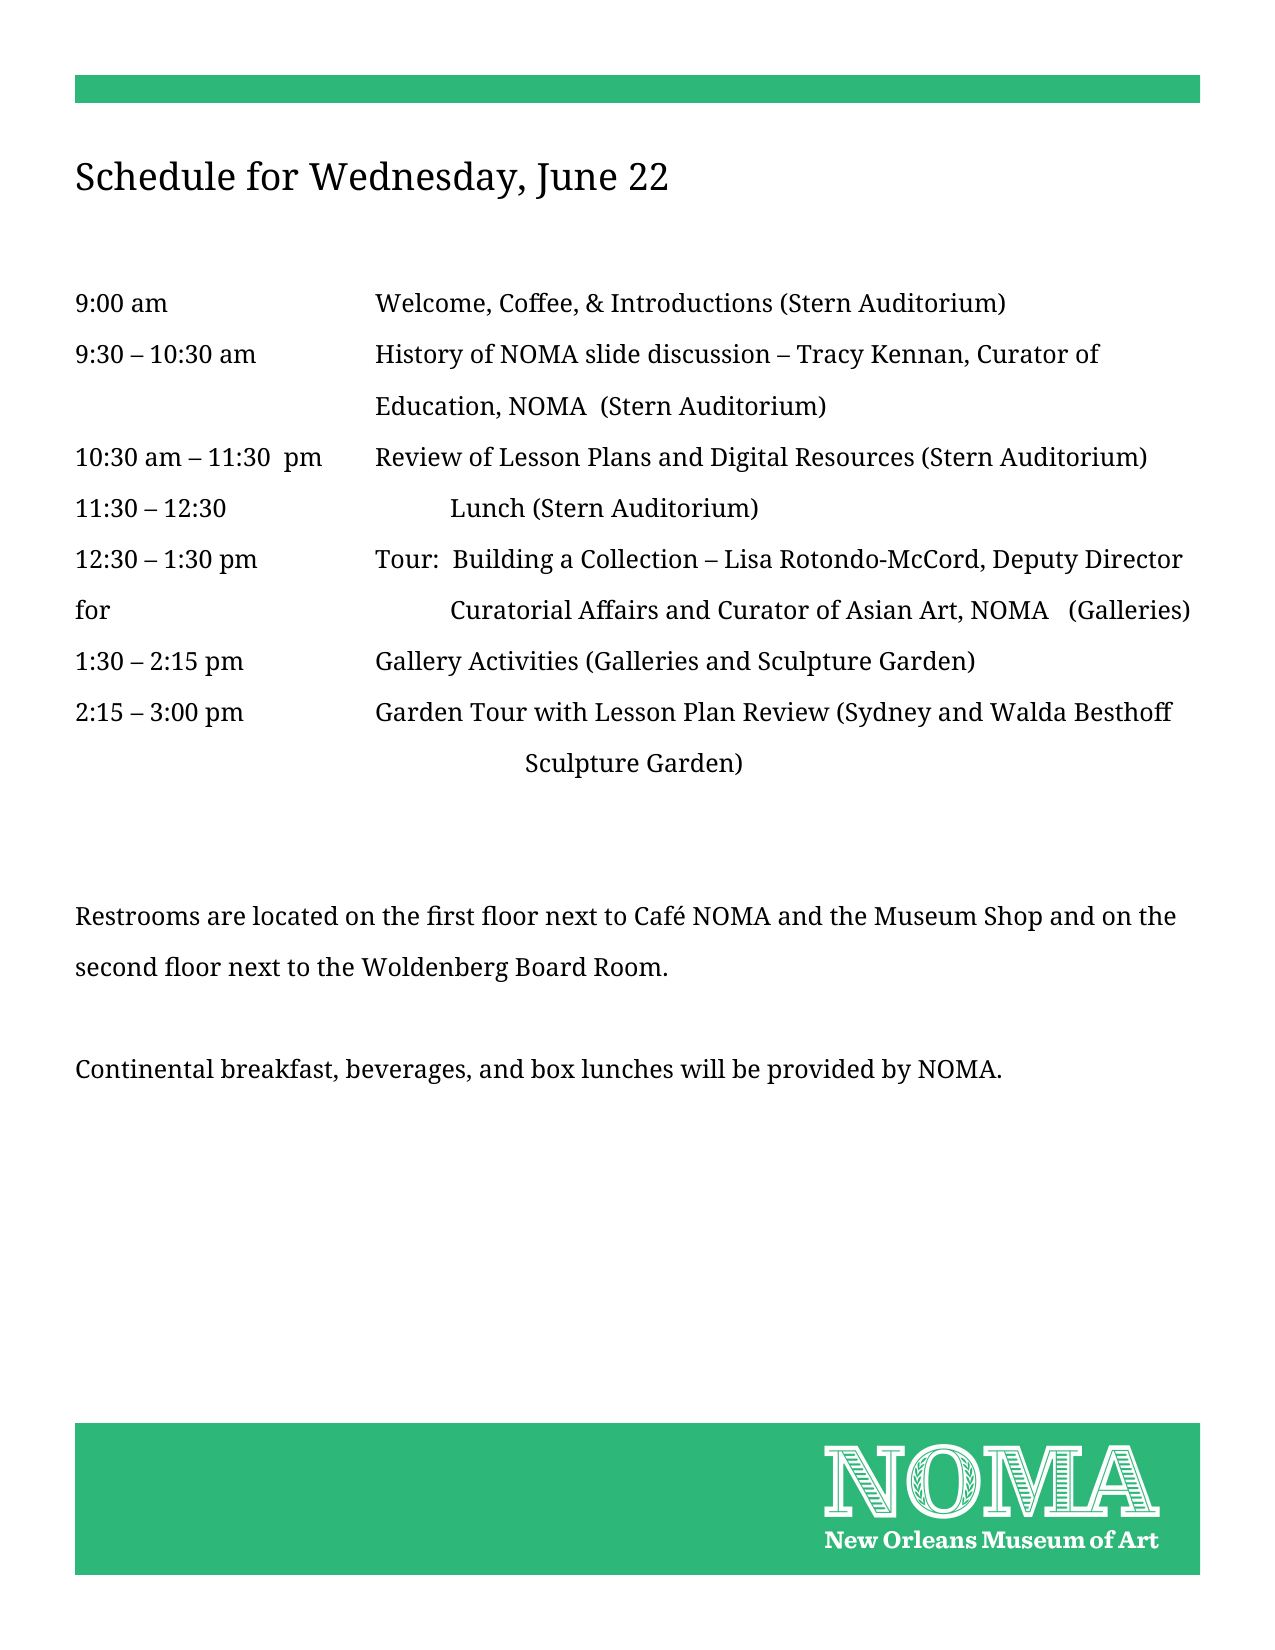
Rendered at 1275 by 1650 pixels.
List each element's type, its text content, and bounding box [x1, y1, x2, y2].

text 10:30 am – 11:30 pm Review of Lesson Plans and Digital Resources (Stern Auditorium) [75, 439, 1200, 473]
text Restrooms are located on the first floor next to Café NOMA and the Museum Shop and on the second floor next to the Woldenberg Board Room. [75, 899, 1200, 984]
text 12:30 – 1:30 pm Tour: Building a Collection – Lisa Rotondo-McCord, Deputy Director for Curatorial Affairs and Curator of Asian Art, NOMA (Galleries) [75, 541, 1200, 626]
text 11:30 – 12:30 Lunch (Stern Auditorium) [75, 490, 1200, 524]
text 9:00 am Welcome, Coffee, & Introductions (Stern Auditorium) [75, 286, 1200, 320]
text Schedule for Wednesday, June 22 [75, 150, 1144, 201]
text 2:15 – 3:00 pm Garden Tour with Lesson Plan Review (Sydney and Walda Besthoff Sculpture Garden) [75, 694, 1200, 779]
picture [75, 1423, 1200, 1575]
picture [75, 75, 1200, 103]
text 9:30 – 10:30 am History of NOMA slide discussion – Tracy Kennan, Curator of Education, NOMA (Stern Auditorium) [75, 337, 1200, 422]
text 1:30 – 2:15 pm Gallery Activities (Galleries and Sculpture Garden) [75, 643, 1200, 677]
text Continental breakfast, beverages, and box lunches will be provided by NOMA. [75, 1052, 1200, 1086]
